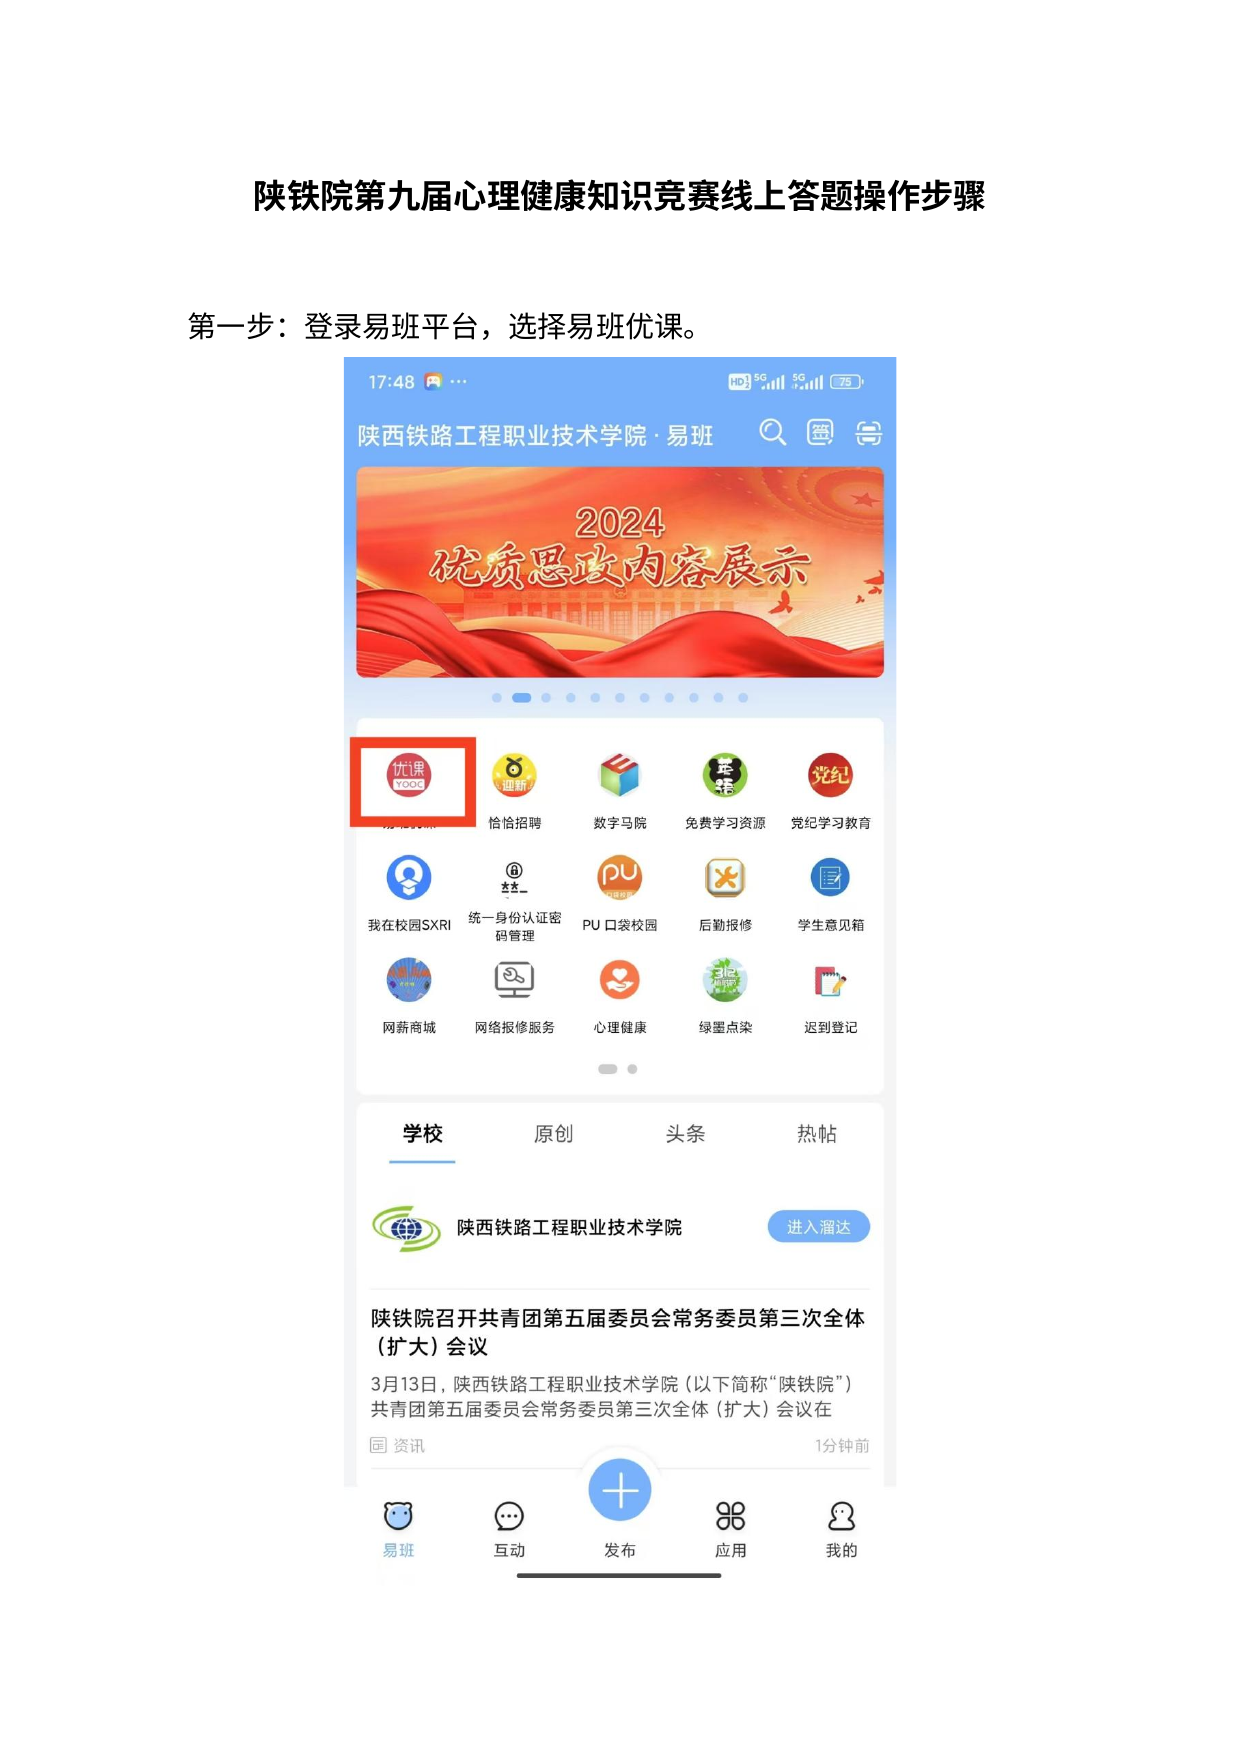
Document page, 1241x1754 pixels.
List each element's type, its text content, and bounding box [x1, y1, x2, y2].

picture [343, 357, 897, 1586]
text 陕铁院第九届心理健康知识竞赛线上答题操作步骤 [187, 162, 1053, 227]
text 第一步：登录易班平台，选择易班优课。 [187, 292, 1053, 357]
